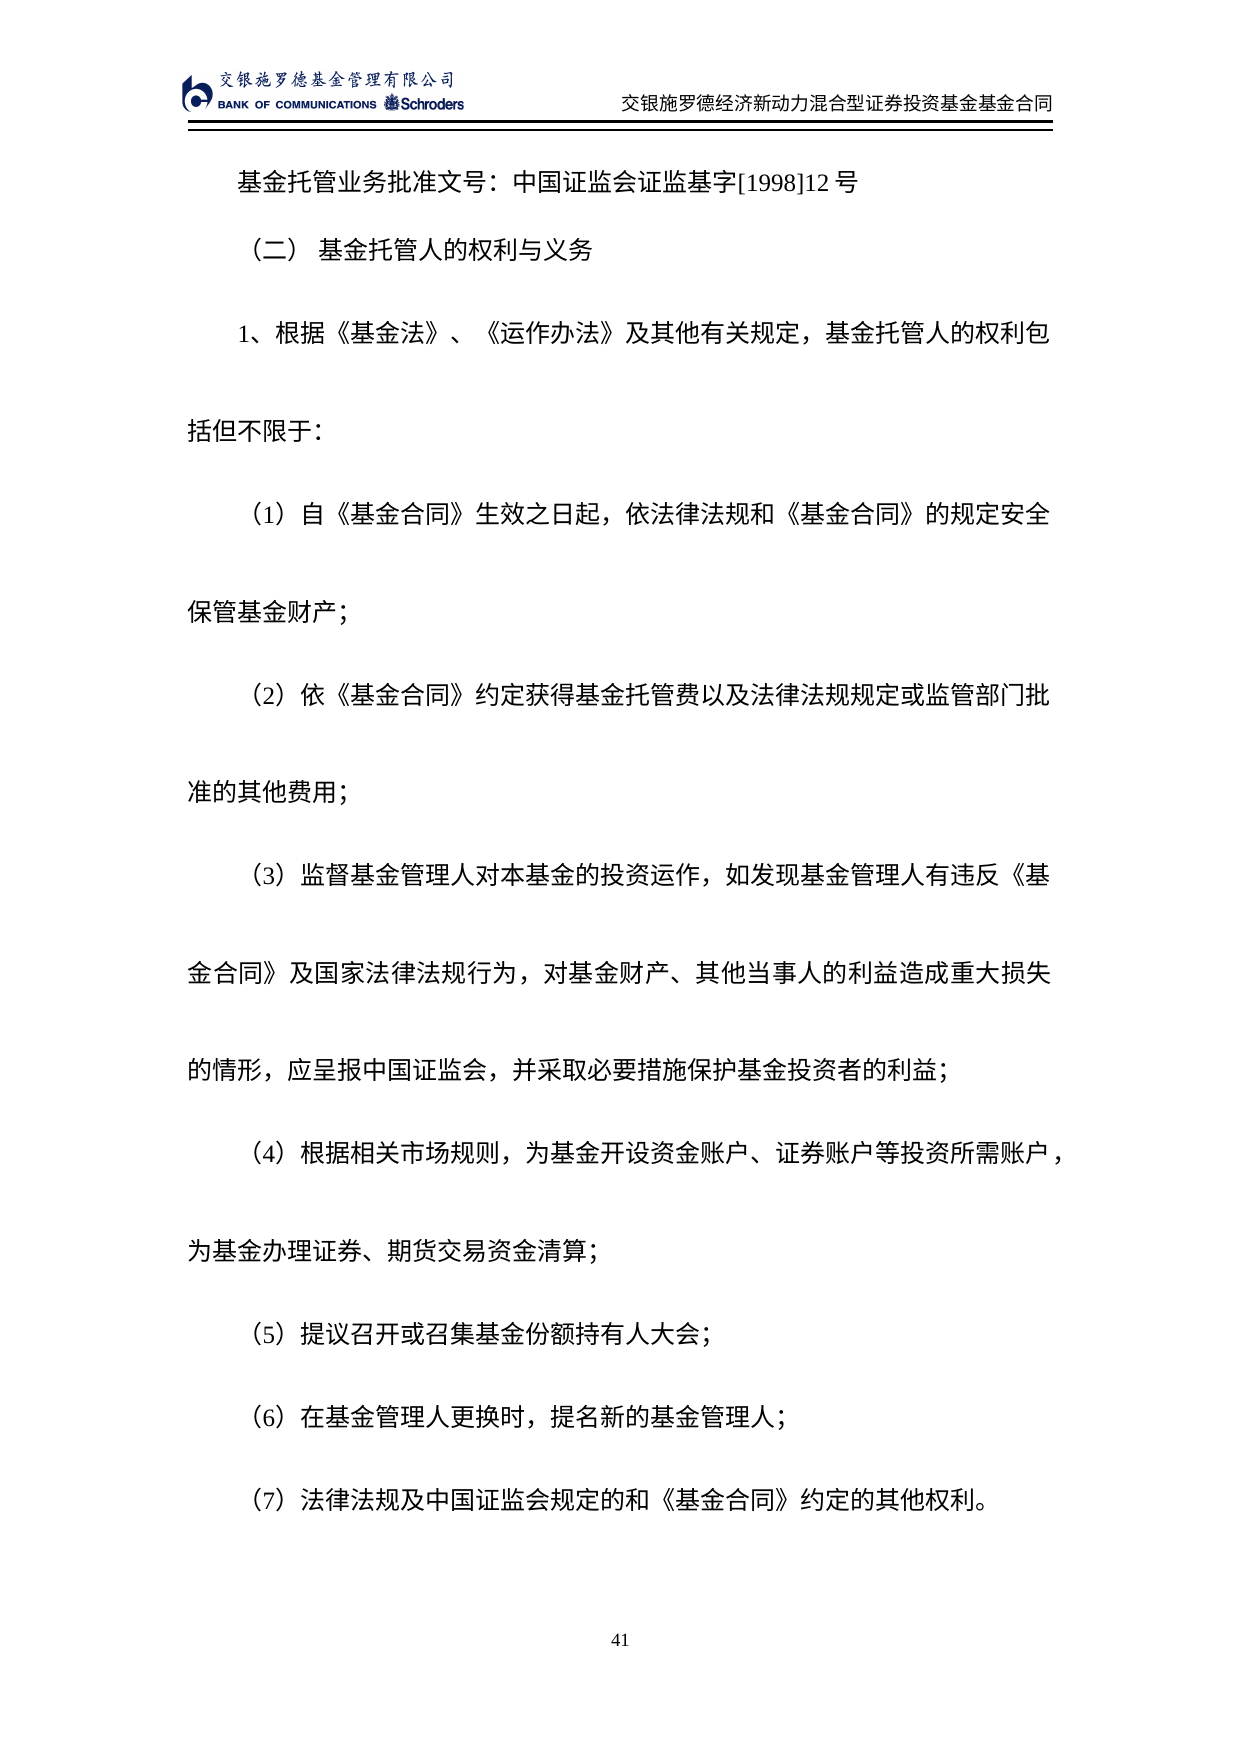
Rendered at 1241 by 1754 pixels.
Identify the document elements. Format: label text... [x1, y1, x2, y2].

picture [182, 71, 464, 112]
text （二） 基金托管人的权利与义务 [187, 216, 1053, 281]
text （2）依《基金合同》约定获得基金托管费以及法律法规规定或监管部门批准的其他费用； [187, 661, 1053, 823]
text （3）监督基金管理人对本基金的投资运作，如发现基金管理人有违反《基金合同》及国家法律法规行为，对基金财产、其他当事人的利益造成重大损失的情形，应呈报中国证监会，并采取必要措施保护基金投资者的利益； [187, 841, 1053, 1101]
text （5）提议召开或召集基金份额持有人大会； [187, 1300, 1053, 1365]
text 1、根据《基金法》、《运作办法》及其他有关规定，基金托管人的权利包括但不限于： [187, 299, 1053, 462]
text 基金托管业务批准文号：中国证监会证监基字[1998]12号 [187, 162, 1053, 198]
text （4）根据相关市场规则，为基金开设资金账户、证券账户等投资所需账户，为基金办理证券、期货交易资金清算； [187, 1119, 1053, 1282]
text （6）在基金管理人更换时，提名新的基金管理人； [187, 1383, 1053, 1448]
text （1）自《基金合同》生效之日起，依法律法规和《基金合同》的规定安全保管基金财产； [187, 480, 1053, 643]
text （7）法律法规及中国证监会规定的和《基金合同》约定的其他权利。 [187, 1466, 1053, 1531]
